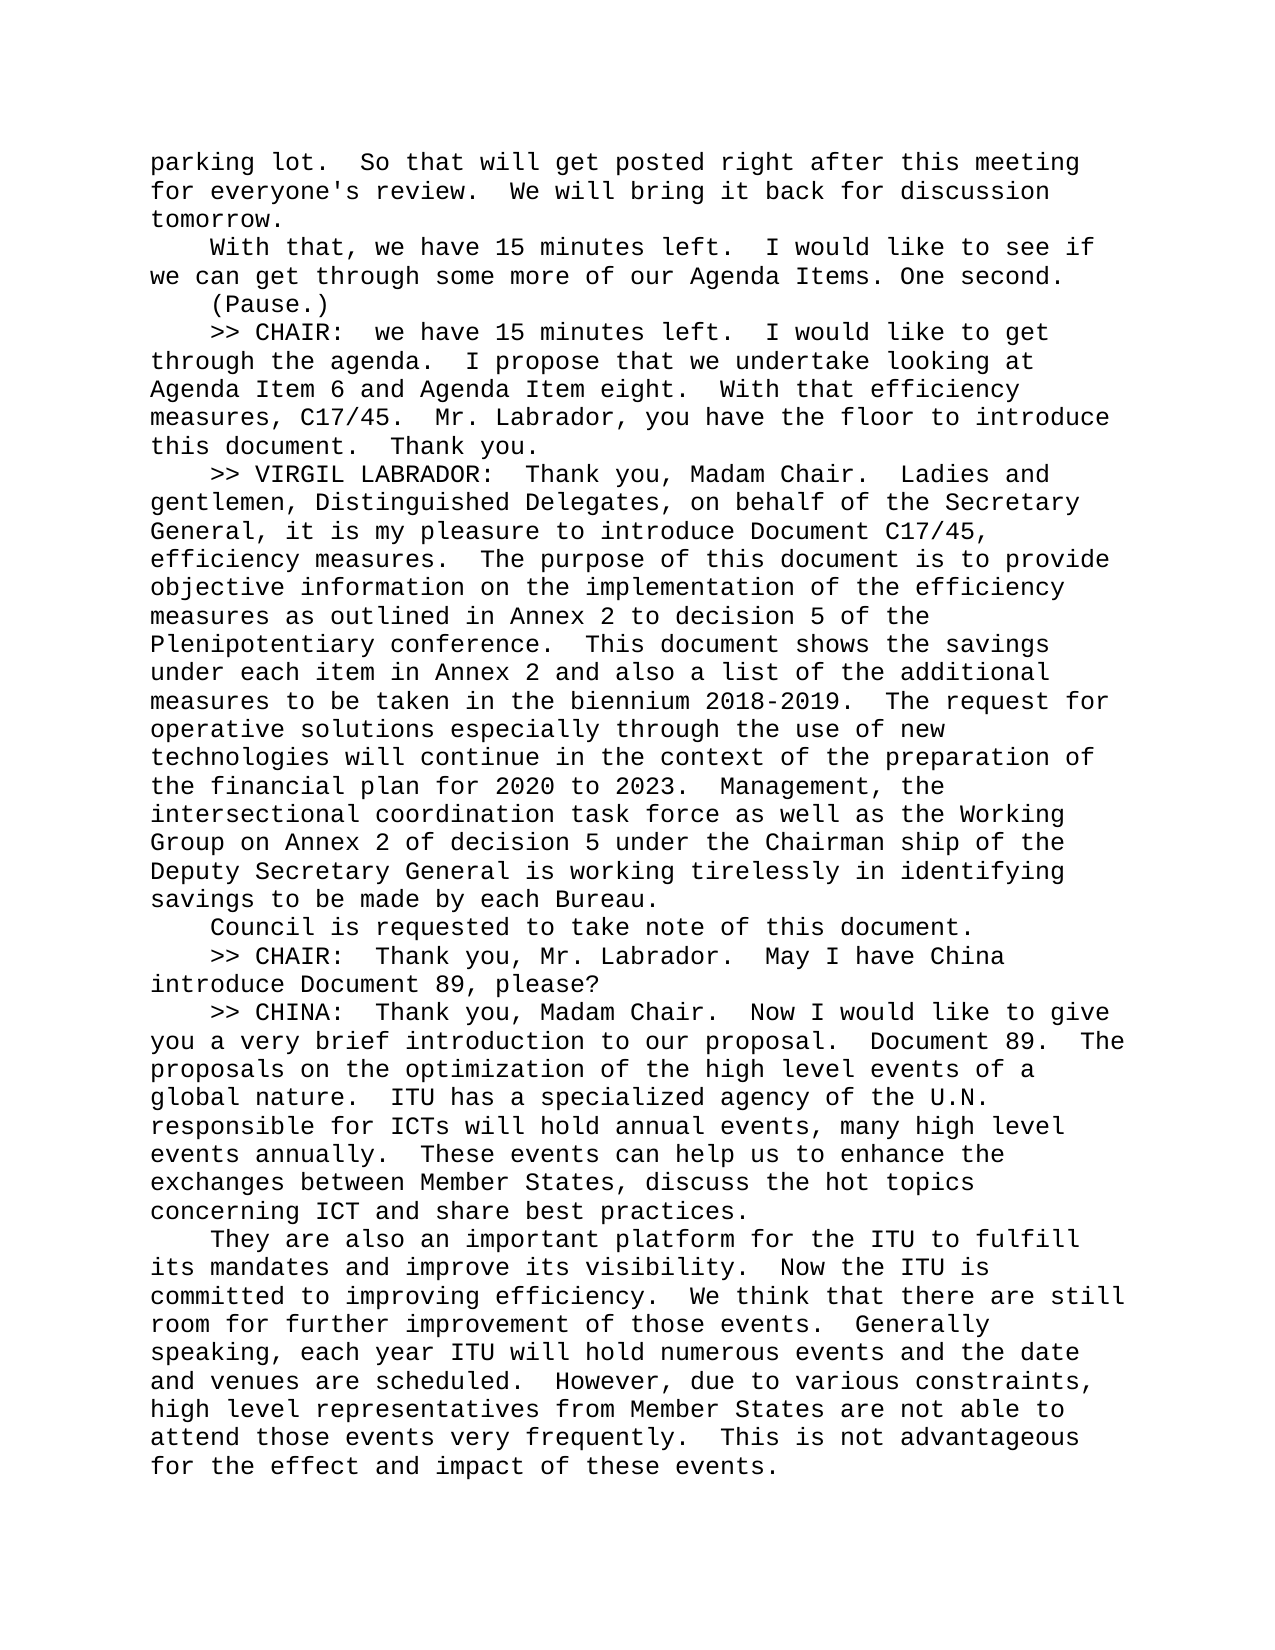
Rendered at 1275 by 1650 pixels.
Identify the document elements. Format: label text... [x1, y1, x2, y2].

text >> CHAIR: we have 15 minutes left. I would like to get through the agenda. I propose that we undertake looking at Agenda Item 6 and Agenda Item eight. With that efficiency measures, C17/45. Mr. Labrador, you have the floor to introduce this document. Thank you. [150, 320, 1125, 462]
text >> CHINA: Thank you, Madam Chair. Now I would like to give you a very brief introduction to our proposal. Document 89. The proposals on the optimization of the high level events of a global nature. ITU has a specialized agency of the U.N. responsible for ICTs will hold annual events, many high level events annually. These events can help us to enhance the exchanges between Member States, discuss the hot topics concerning ICT and share best practices. [150, 1000, 1125, 1227]
text Council is requested to take note of this document. [150, 915, 1125, 943]
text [150, 150, 1125, 235]
text (Pause.) [150, 292, 1125, 320]
text >> CHAIR: Thank you, Mr. Labrador. May I have China introduce Document 89, please? [150, 943, 1125, 1000]
text With that, we have 15 minutes left. I would like to see if we can get through some more of our Agenda Items. One second. [150, 235, 1125, 292]
text They are also an important platform for the ITU to fulfill its mandates and improve its visibility. Now the ITU is committed to improving efficiency. We think that there are still room for further improvement of those events. Generally speaking, each year ITU will hold numerous events and the date and venues are scheduled. However, due to various constraints, high level representatives from Member States are not able to attend those events very frequently. This is not advantageous for the effect and impact of these events. [150, 1227, 1125, 1482]
text >> VIRGIL LABRADOR: Thank you, Madam Chair. Ladies and gentlemen, Distinguished Delegates, on behalf of the Secretary General, it is my pleasure to introduce Document C17/45, efficiency measures. The purpose of this document is to provide objective information on the implementation of the efficiency measures as outlined in Annex 2 to decision 5 of the Plenipotentiary conference. This document shows the savings under each item in Annex 2 and also a list of the additional measures to be taken in the biennium 2018-2019. The request for operative solutions especially through the use of new technologies will continue in the context of the preparation of the financial plan for 2020 to 2023. Management, the intersectional coordination task force as well as the Working Group on Annex 2 of decision 5 under the Chairman ship of the Deputy Secretary General is working tirelessly in identifying savings to be made by each Bureau. [150, 462, 1125, 915]
